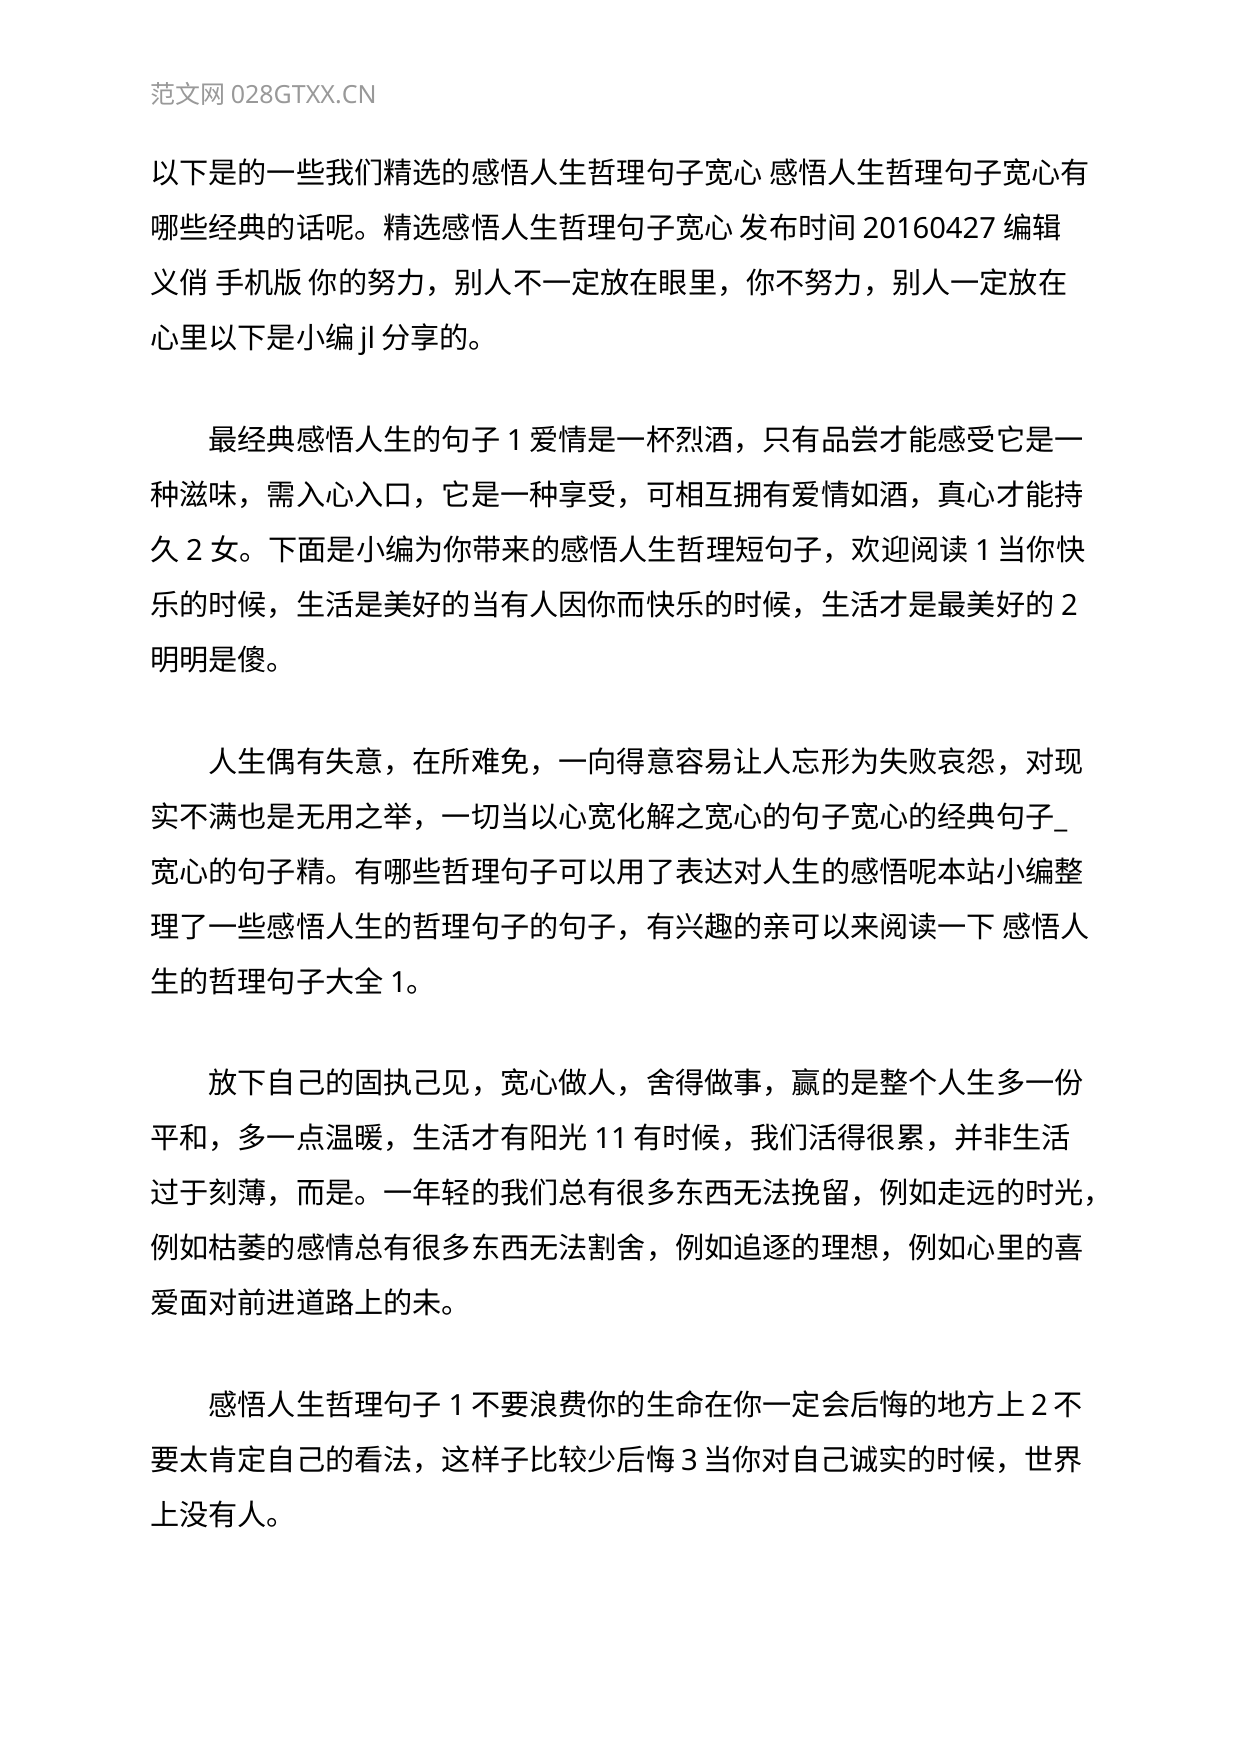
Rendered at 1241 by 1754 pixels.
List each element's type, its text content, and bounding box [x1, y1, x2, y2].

text 最经典感悟人生的句子 1爱情是一杯烈酒，只有品尝才能感受它是一种滋味，需入心入口，它是一种享受，可相互拥有爱情如酒，真心才能持久 2 女。下面是小编为你带来的感悟人生哲理短句子，欢迎阅读 1当你快乐的时候，生活是美好的当有人因你而快乐的时候，生活才是最美好的 2明明是傻。 [150, 417, 1090, 679]
text 放下自己的固执己见，宽心做人，舍得做事，赢的是整个人生多一份平和，多一点温暖，生活才有阳光 11有时候，我们活得很累，并非生活过于刻薄，而是。一年轻的我们总有很多东西无法挽留，例如走远的时光，例如枯萎的感情总有很多东西无法割舍，例如追逐的理想，例如心里的喜爱面对前进道路上的未。 [150, 1060, 1090, 1322]
text 感悟人生哲理句子 1不要浪费你的生命在你一定会后悔的地方上2不要太肯定自己的看法，这样子比较少后悔3当你对自己诚实的时候，世界上没有人。 [150, 1382, 1090, 1534]
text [150, 150, 1090, 357]
text 人生偶有失意，在所难免，一向得意容易让人忘形为失败哀怨，对现实不满也是无用之举，一切当以心宽化解之宽心的句子宽心的经典句子_宽心的句子精。有哪些哲理句子可以用了表达对人生的感悟呢本站小编整理了一些感悟人生的哲理句子的句子，有兴趣的亲可以来阅读一下 感悟人生的哲理句子大全 1。 [150, 738, 1090, 1001]
